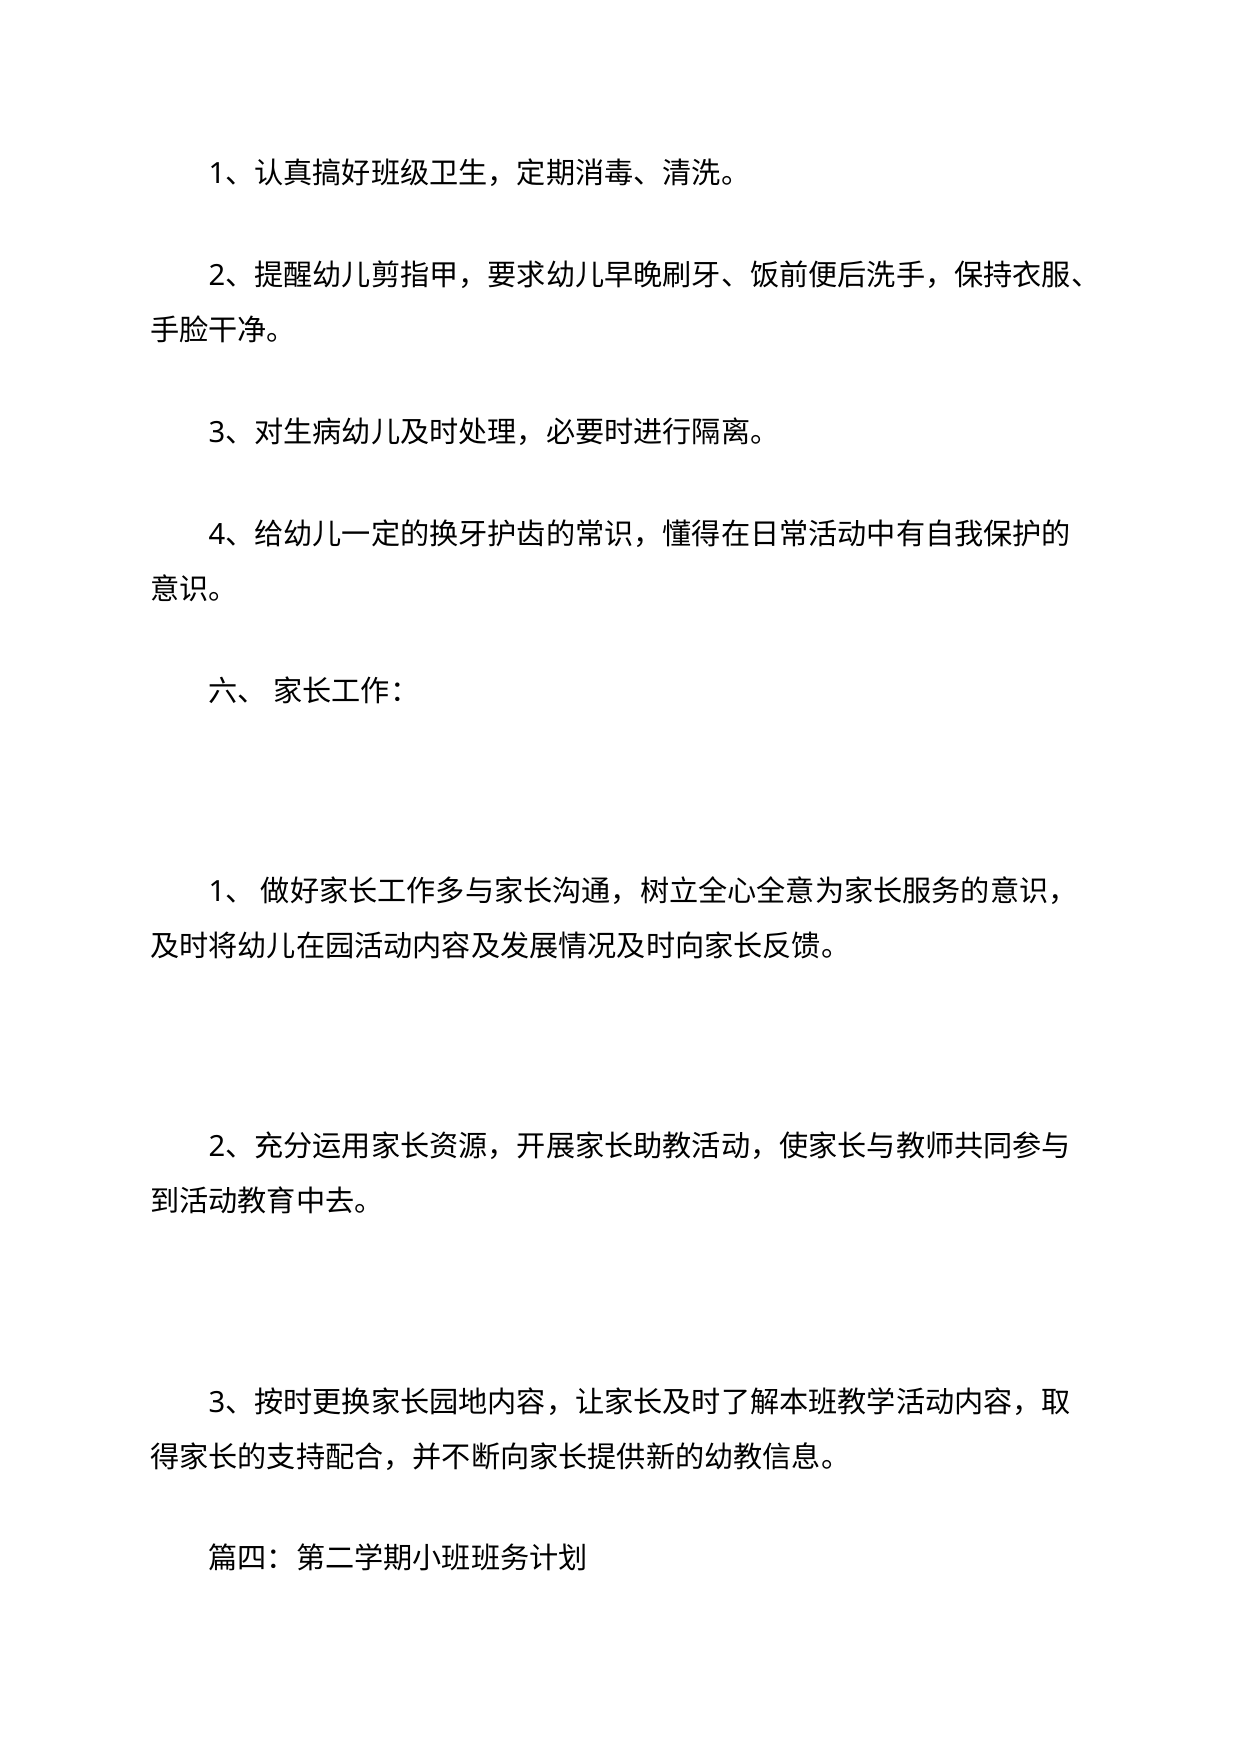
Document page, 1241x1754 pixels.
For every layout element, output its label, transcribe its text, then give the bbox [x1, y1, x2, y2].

text 2、提醒幼儿剪指甲，要求幼儿早晚刷牙、饭前便后洗手，保持衣服、手脸干净。 [150, 252, 1090, 349]
text 3、按时更换家长园地内容，让家长及时了解本班教学活动内容，取得家长的支持配合，并不断向家长提供新的幼教信息。 [150, 1378, 1090, 1475]
text 4、给幼儿一定的换牙护齿的常识，懂得在日常活动中有自我保护的意识。 [150, 511, 1090, 608]
text 1、认真搞好班级卫生，定期消毒、清洗。 [150, 150, 1090, 192]
text 篇四：第二学期小班班务计划 [150, 1535, 1090, 1577]
text 六、 家长工作： [150, 667, 1090, 710]
text 3、对生病幼儿及时处理，必要时进行隔离。 [150, 409, 1090, 451]
text 2、充分运用家长资源，开展家长助教活动，使家长与教师共同参与到活动教育中去。 [150, 1123, 1090, 1220]
text 1、 做好家长工作多与家长沟通，树立全心全意为家长服务的意识，及时将幼儿在园活动内容及发展情况及时向家长反馈。 [150, 868, 1090, 965]
